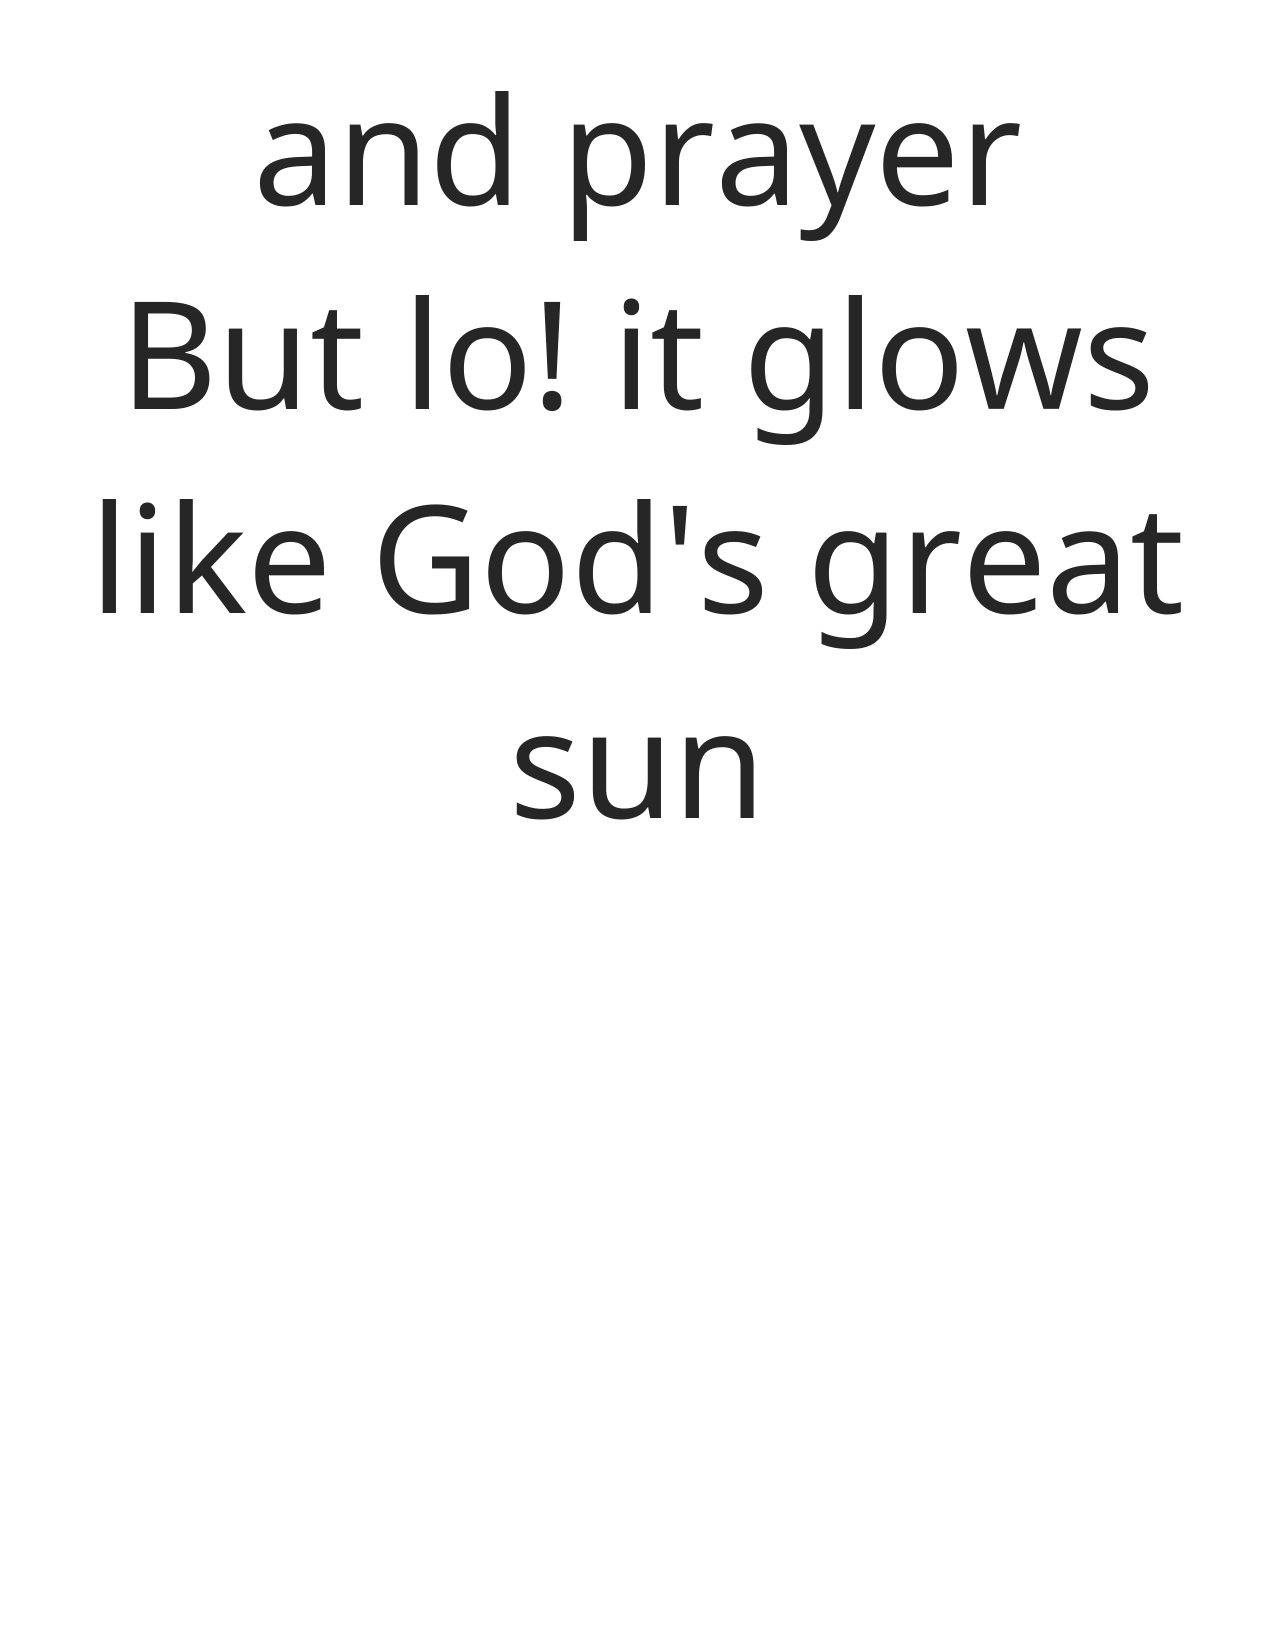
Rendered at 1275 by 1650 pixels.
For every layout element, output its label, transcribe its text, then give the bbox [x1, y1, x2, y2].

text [45, 45, 1230, 249]
text But lo! it glows like God's great sun [45, 249, 1230, 862]
